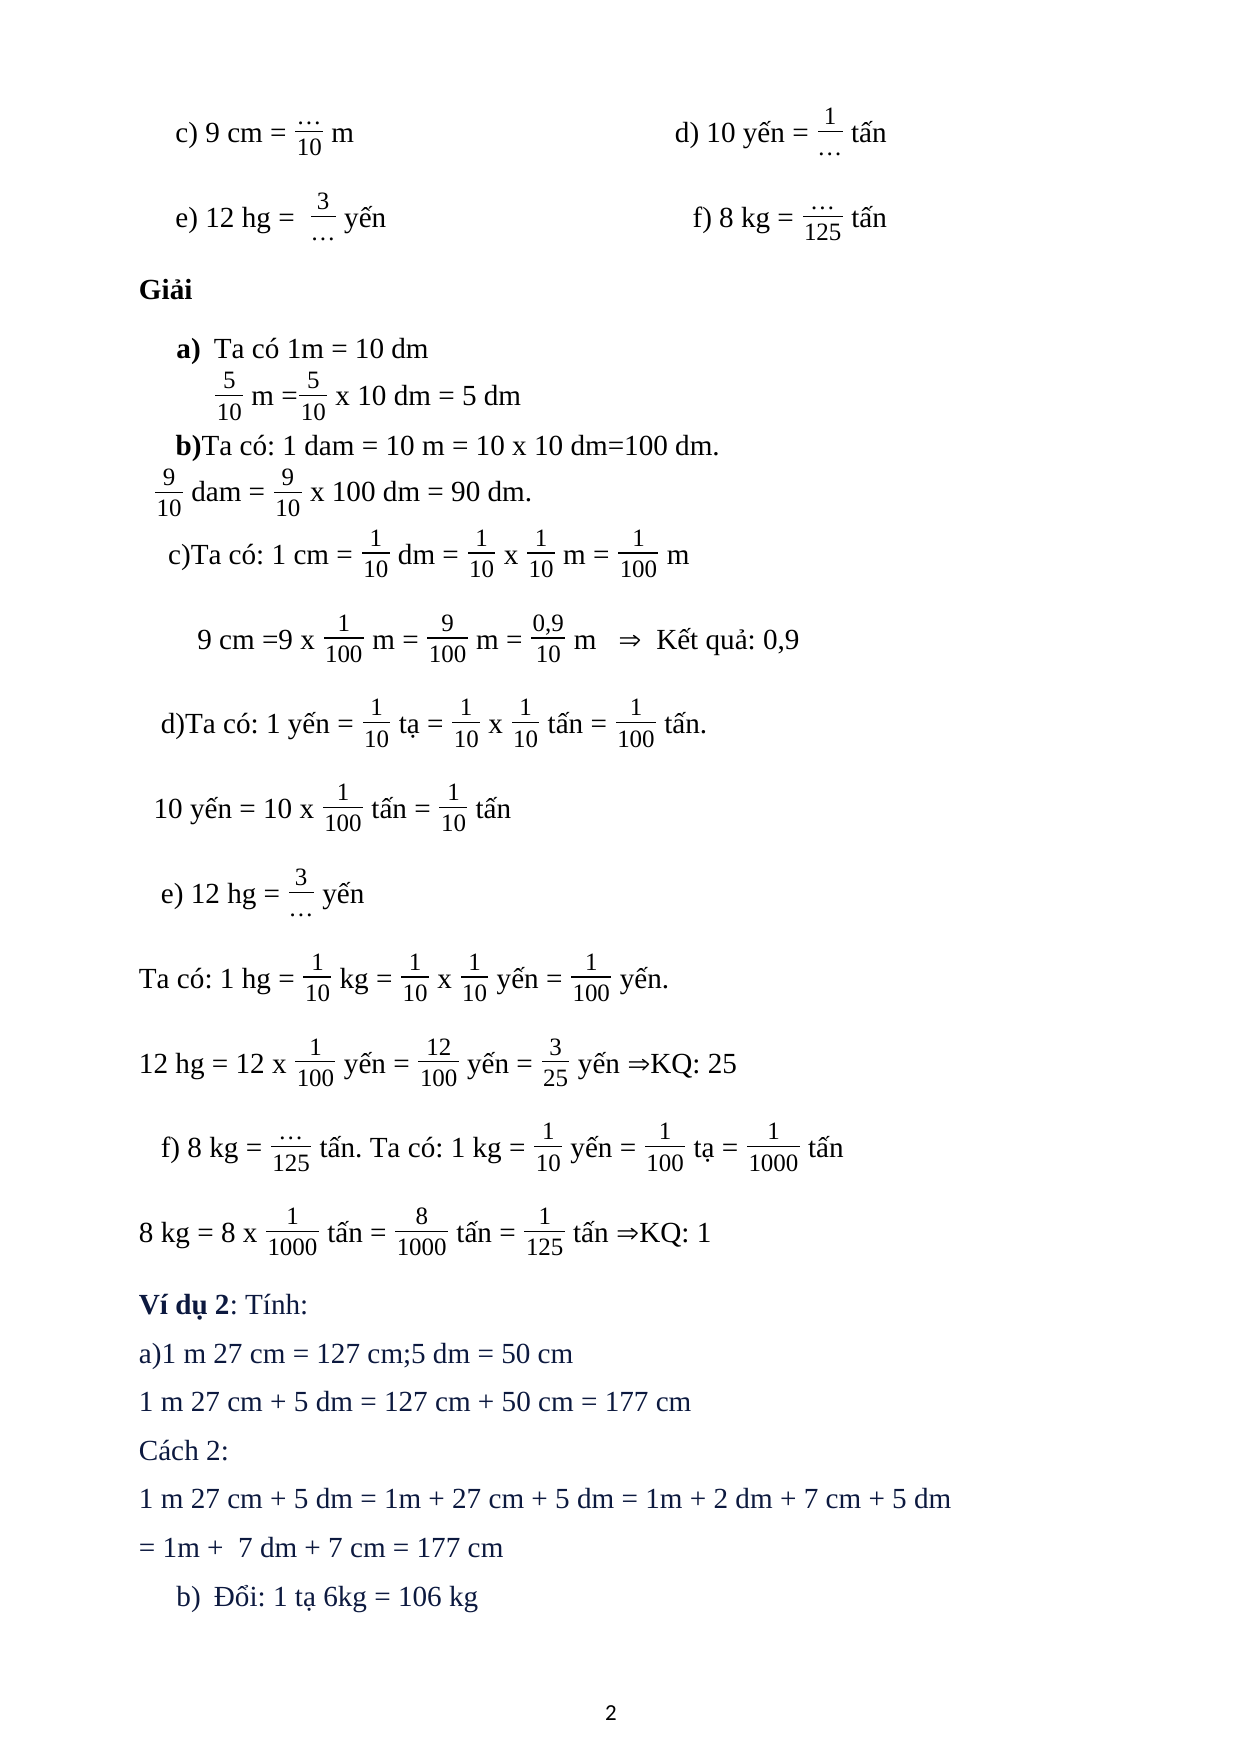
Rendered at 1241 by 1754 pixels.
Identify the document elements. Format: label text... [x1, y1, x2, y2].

list Đổi: 1 tạ 6kg = 106 kg [176, 1579, 1082, 1612]
text Giải [139, 272, 1082, 306]
text c) 9 cm = m d) 10 yến = tấn [139, 103, 1082, 162]
list m = x 10 dm = 5 dm [214, 365, 1082, 428]
text 1 m 27 cm + 5 dm = 1m + 27 cm + 5 dm = 1m + 2 dm + 7 cm + 5 dm [139, 1482, 1082, 1515]
text Ta có: 1 hg = kg = x yến = yến. [139, 948, 1082, 1007]
text Ví dụ 2: Tính: [139, 1287, 1082, 1321]
list Ta có 1m = 10 dm [176, 332, 1082, 365]
text c)Ta có: 1 cm = dm = x m = m [139, 524, 1082, 583]
text 1 m 27 cm + 5 dm = 127 cm + 50 cm = 177 cm [139, 1384, 1082, 1418]
text e) 12 hg = yến [139, 863, 1082, 922]
list b)Ta có: 1 dam = 10 m = 10 x 10 dm=100 dm. [153, 428, 1082, 461]
text Cách 2: [139, 1433, 1082, 1467]
text e) 12 hg = yến f) 8 kg = tấn [139, 187, 1082, 246]
text 10 yến = 10 x tấn = tấn [139, 779, 1082, 838]
text = 1m + 7 dm + 7 cm = 177 cm [139, 1530, 1082, 1564]
text 8 kg = 8 x tấn = tấn = tấn KQ: 1 [139, 1203, 1082, 1262]
text 12 hg = 12 x yến = yến = yến KQ: 25 [139, 1033, 1082, 1092]
text 9 cm =9 x m = m = m Kết quả: 0,9 [139, 609, 1082, 668]
list dam = x 100 dm = 90 dm. [153, 461, 1082, 524]
text a)1 m 27 cm = 127 cm;5 dm = 50 cm [139, 1336, 1082, 1369]
text f) 8 kg = tấn. Ta có: 1 kg = yến = tạ = tấn [139, 1118, 1082, 1177]
text d)Ta có: 1 yến = tạ = x tấn = tấn. [139, 694, 1082, 753]
